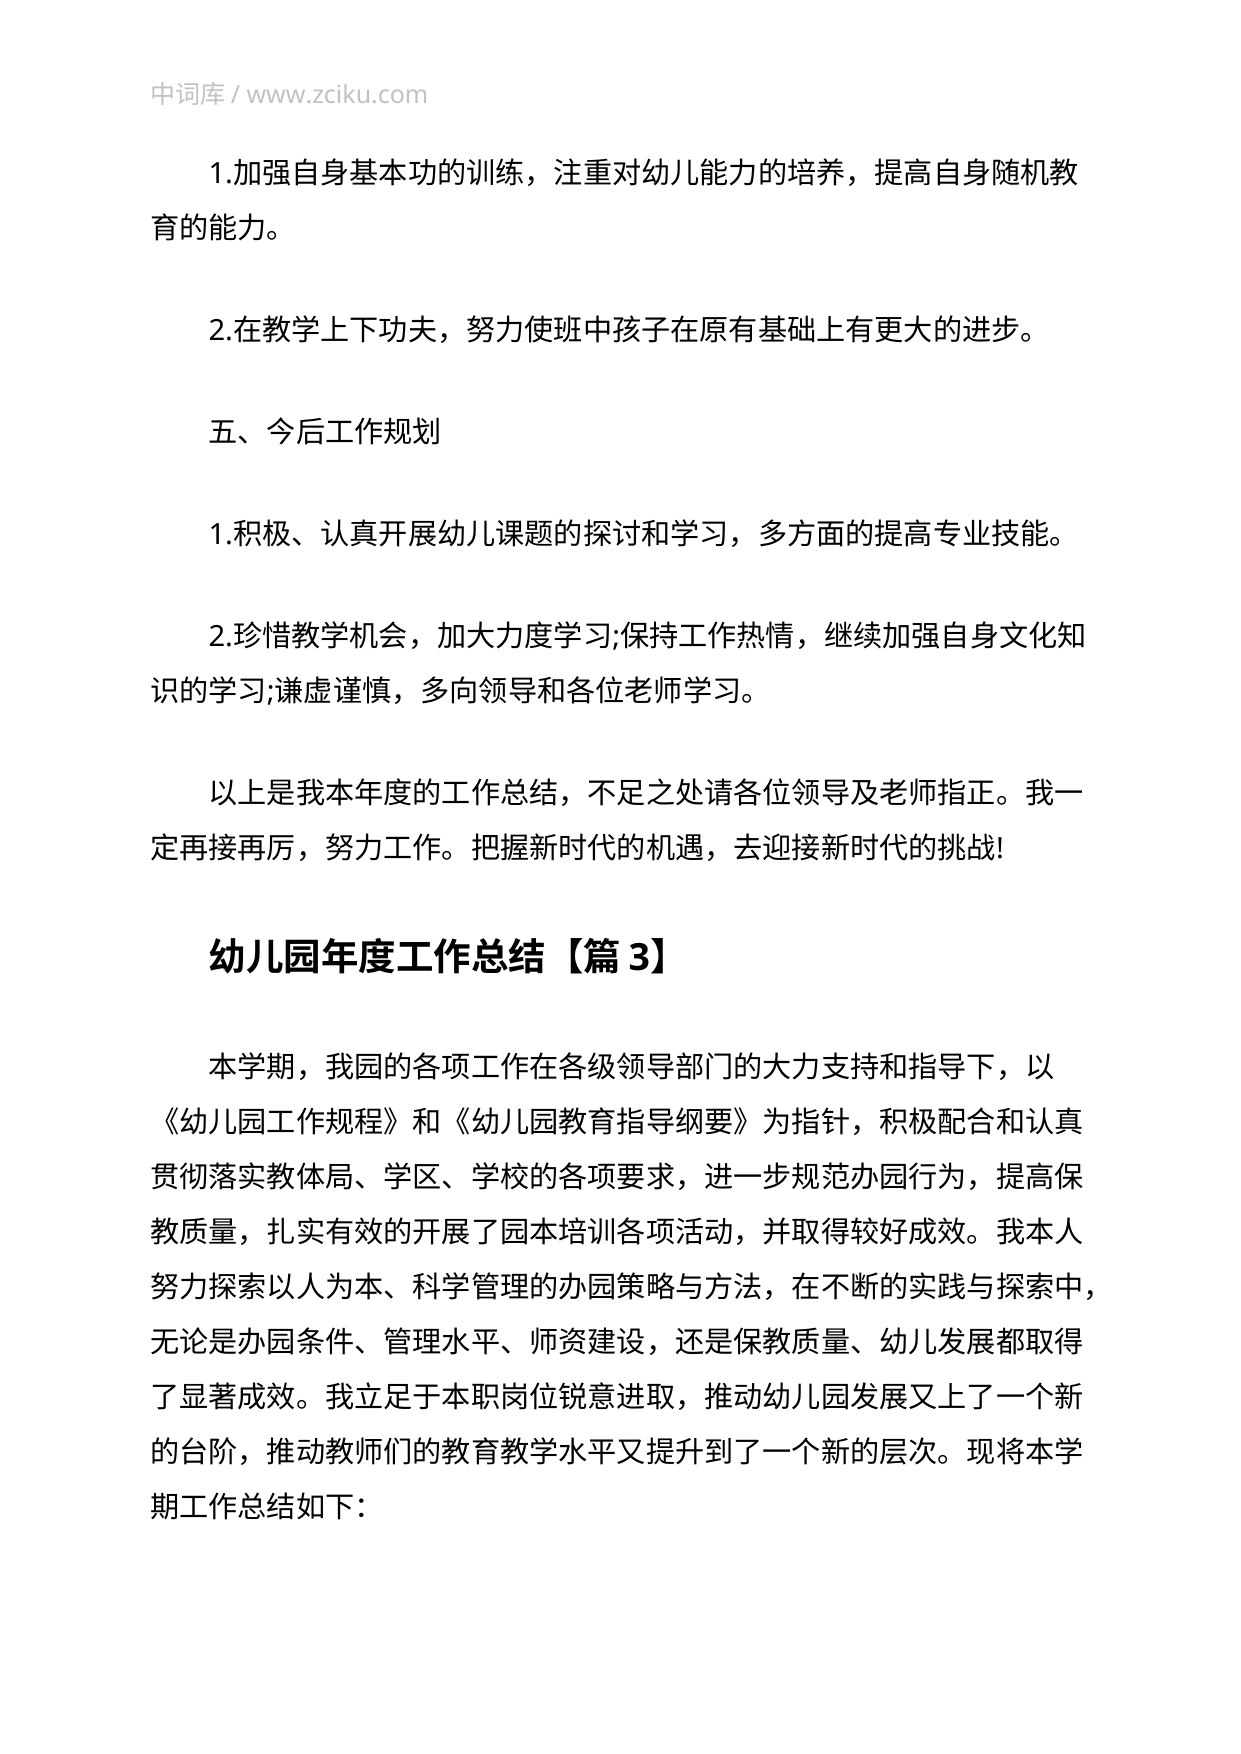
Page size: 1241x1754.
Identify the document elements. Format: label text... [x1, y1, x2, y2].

text 本学期，我园的各项工作在各级领导部门的大力支持和指导下，以《幼儿园工作规程》和《幼儿园教育指导纲要》为指针，积极配合和认真贯彻落实教体局、学区、学校的各项要求，进一步规范办园行为，提高保教质量，扎实有效的开展了园本培训各项活动，并取得较好成效。我本人努力探索以人为本、科学管理的办园策略与方法，在不断的实践与探索中，无论是办园条件、管理水平、师资建设，还是保教质量、幼儿发展都取得了显著成效。我立足于本职岗位锐意进取，推动幼儿园发展又上了一个新的台阶，推动教师们的教育教学水平又提升到了一个新的层次。现将本学期工作总结如下： [150, 1044, 1090, 1525]
text 1.积极、认真开展幼儿课题的探讨和学习，多方面的提高专业技能。 [150, 511, 1090, 553]
text 以上是我本年度的工作总结，不足之处请各位领导及老师指正。我一定再接再厉，努力工作。把握新时代的机遇，去迎接新时代的挑战! [150, 769, 1090, 867]
text 幼儿园年度工作总结【篇3】 [150, 926, 1090, 981]
text 2.珍惜教学机会，加大力度学习;保持工作热情，继续加强自身文化知识的学习;谦虚谨慎，多向领导和各位老师学习。 [150, 612, 1090, 710]
text 2.在教学上下功夫，努力使班中孩子在原有基础上有更大的进步。 [150, 307, 1090, 349]
text 五、今后工作规划 [150, 409, 1090, 451]
text 1.加强自身基本功的训练，注重对幼儿能力的培养，提高自身随机教育的能力。 [150, 150, 1090, 247]
